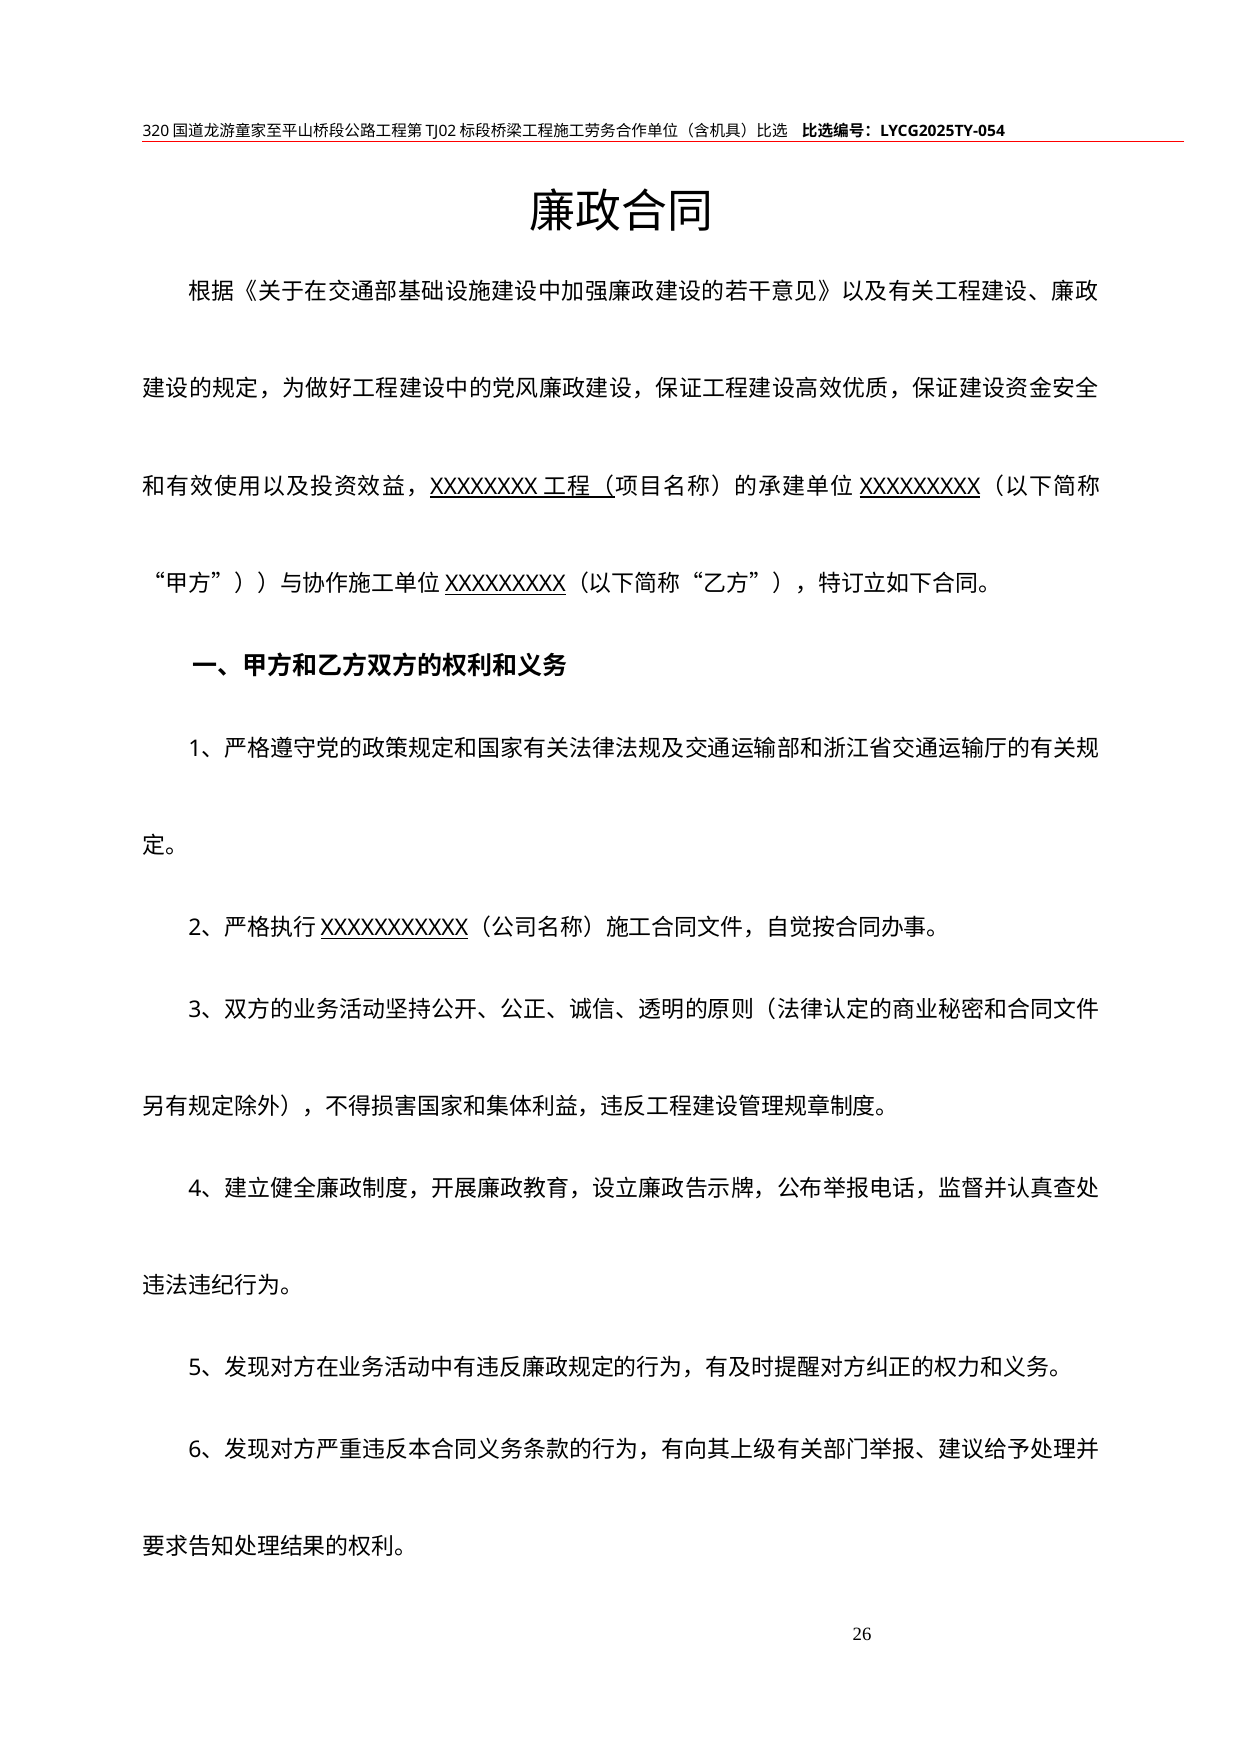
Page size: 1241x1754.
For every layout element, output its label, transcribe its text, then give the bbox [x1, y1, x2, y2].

text 3、双方的业务活动坚持公开、公正、诚信、透明的原则（法律认定的商业秘密和合同文件另有规定除外），不得损害国家和集体利益，违反工程建设管理规章制度。 [142, 975, 1100, 1137]
text 一、甲方和乙方双方的权利和义务 [142, 631, 1100, 696]
text 4、建立健全廉政制度，开展廉政教育，设立廉政告示牌，公布举报电话，监督并认真查处违法违纪行为。 [142, 1154, 1100, 1316]
text 5、发现对方在业务活动中有违反廉政规定的行为，有及时提醒对方纠正的权力和义务。 [142, 1333, 1100, 1398]
text 1、严格遵守党的政策规定和国家有关法律法规及交通运输部和浙江省交通运输厅的有关规定。 [142, 714, 1100, 877]
text 2、严格执行XXXXXXXXXXX（公司名称）施工合同文件，自觉按合同办事。 [142, 893, 1100, 958]
text 6、发现对方严重违反本合同义务条款的行为，有向其上级有关部门举报、建议给予处理并要求告知处理结果的权利。 [142, 1414, 1100, 1577]
text 根据《关于在交通部基础设施建设中加强廉政建设的若干意见》以及有关工程建设、廉政建设的规定，为做好工程建设中的党风廉政建设，保证工程建设高效优质，保证建设资金安全和有效使用以及投资效益，XXXXXXXX工程（项目名称）的承建单位XXXXXXXXX（以下简称“甲方”））与协作施工单位XXXXXXXXX（以下简称“乙方”），特订立如下合同。 [142, 257, 1100, 614]
text 廉政合同 [142, 159, 1100, 257]
